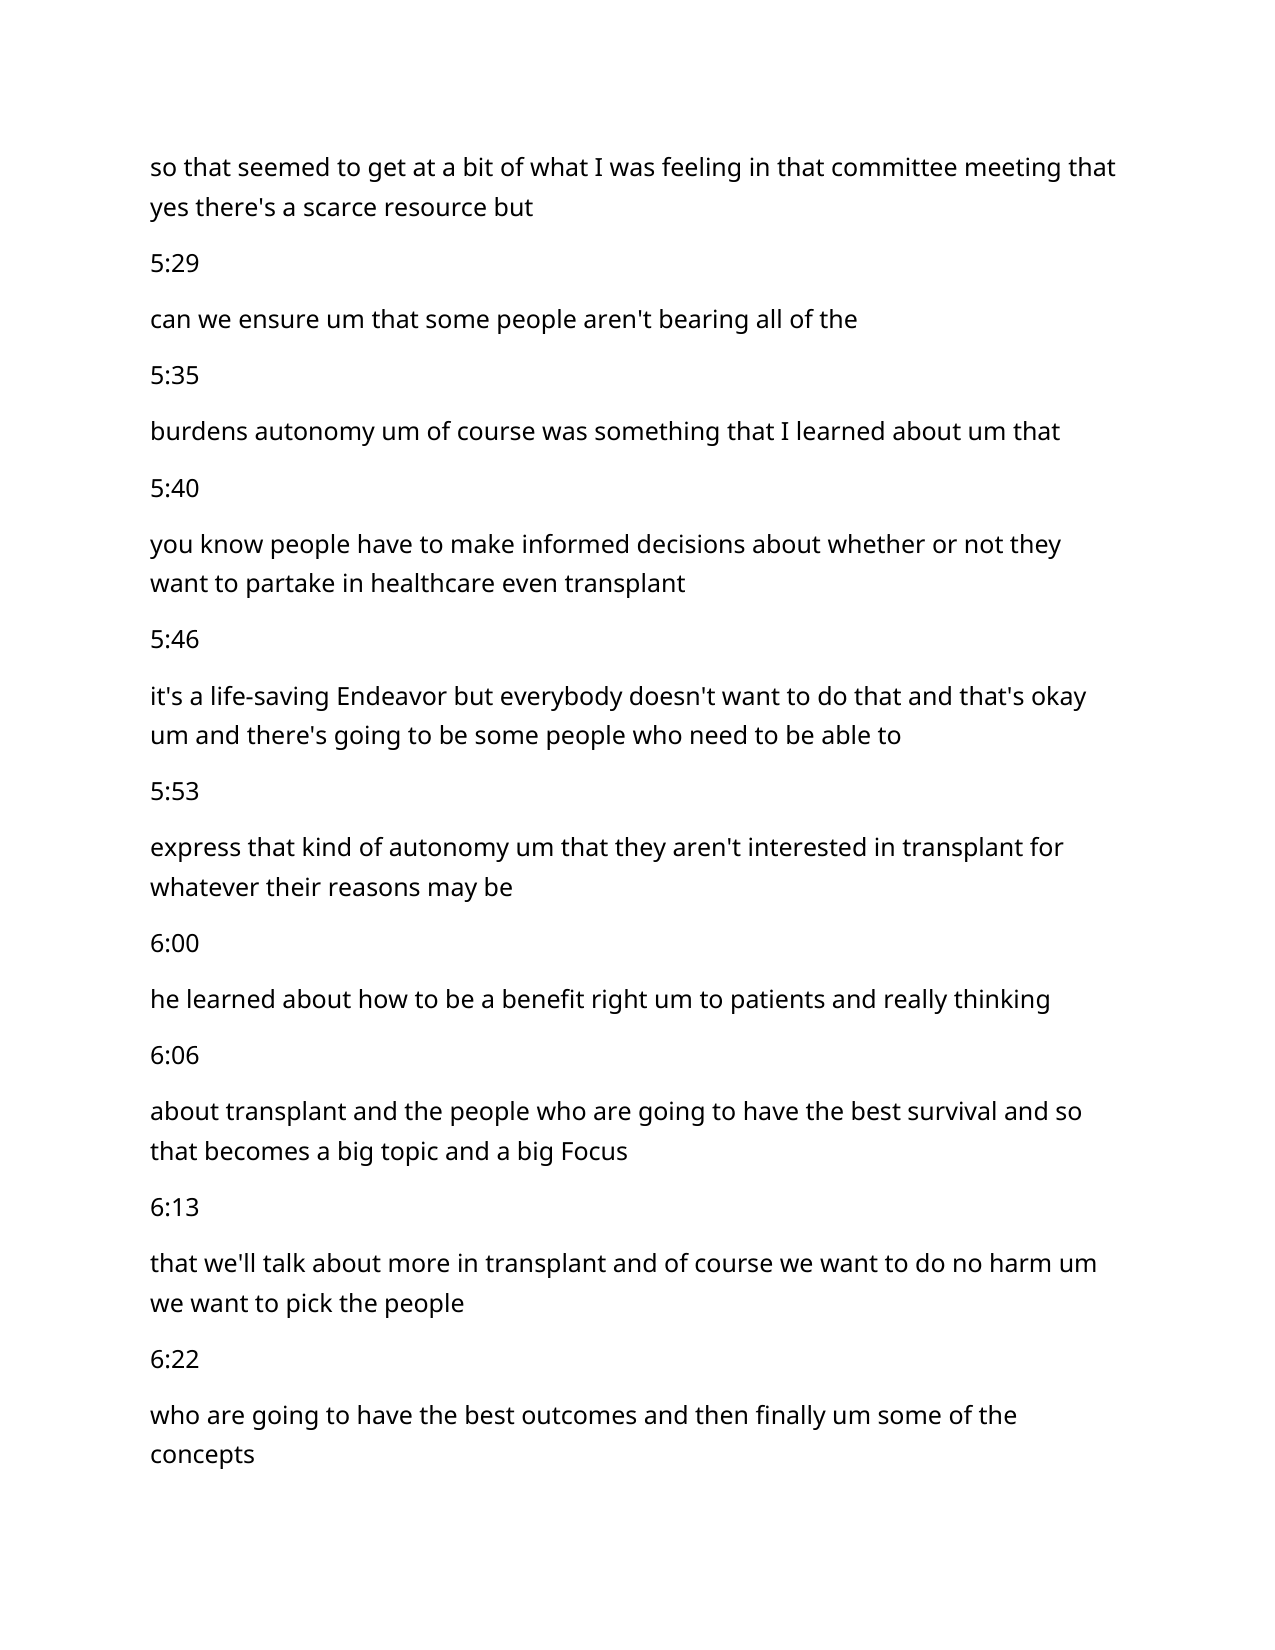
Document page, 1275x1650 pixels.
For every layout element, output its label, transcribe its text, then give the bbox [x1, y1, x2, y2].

text you know people have to make informed decisions about whether or not they want to partake in healthcare even transplant [150, 526, 1125, 600]
text it's a life-saving Endeavor but everybody doesn't want to do that and that's okay um and there's going to be some people who need to be able to [150, 678, 1125, 752]
text 5:35 [150, 358, 1125, 392]
text 5:46 [150, 622, 1125, 656]
text he learned about how to be a benefit right um to patients and really thinking [150, 982, 1125, 1016]
text about transplant and the people who are going to have the best survival and so that becomes a big topic and a big Focus [150, 1094, 1125, 1167]
text can we ensure um that some people aren't bearing all of the [150, 302, 1125, 336]
text so that seemed to get at a bit of what I was feeling in that committee meeting that yes there's a scarce resource but [150, 150, 1125, 223]
text burdens autonomy um of course was something that I learned about um that [150, 414, 1125, 448]
text 6:06 [150, 1038, 1125, 1072]
text 6:22 [150, 1341, 1125, 1375]
text 5:53 [150, 774, 1125, 808]
text express that kind of autonomy um that they aren't interested in transplant for whatever their reasons may be [150, 830, 1125, 903]
text 6:00 [150, 926, 1125, 959]
text that we'll talk about more in transplant and of course we want to do no harm um we want to pick the people [150, 1246, 1125, 1319]
text 5:29 [150, 246, 1125, 280]
text 6:13 [150, 1189, 1125, 1224]
text who are going to have the best outcomes and then finally um some of the concepts [150, 1397, 1125, 1471]
text 5:40 [150, 470, 1125, 504]
